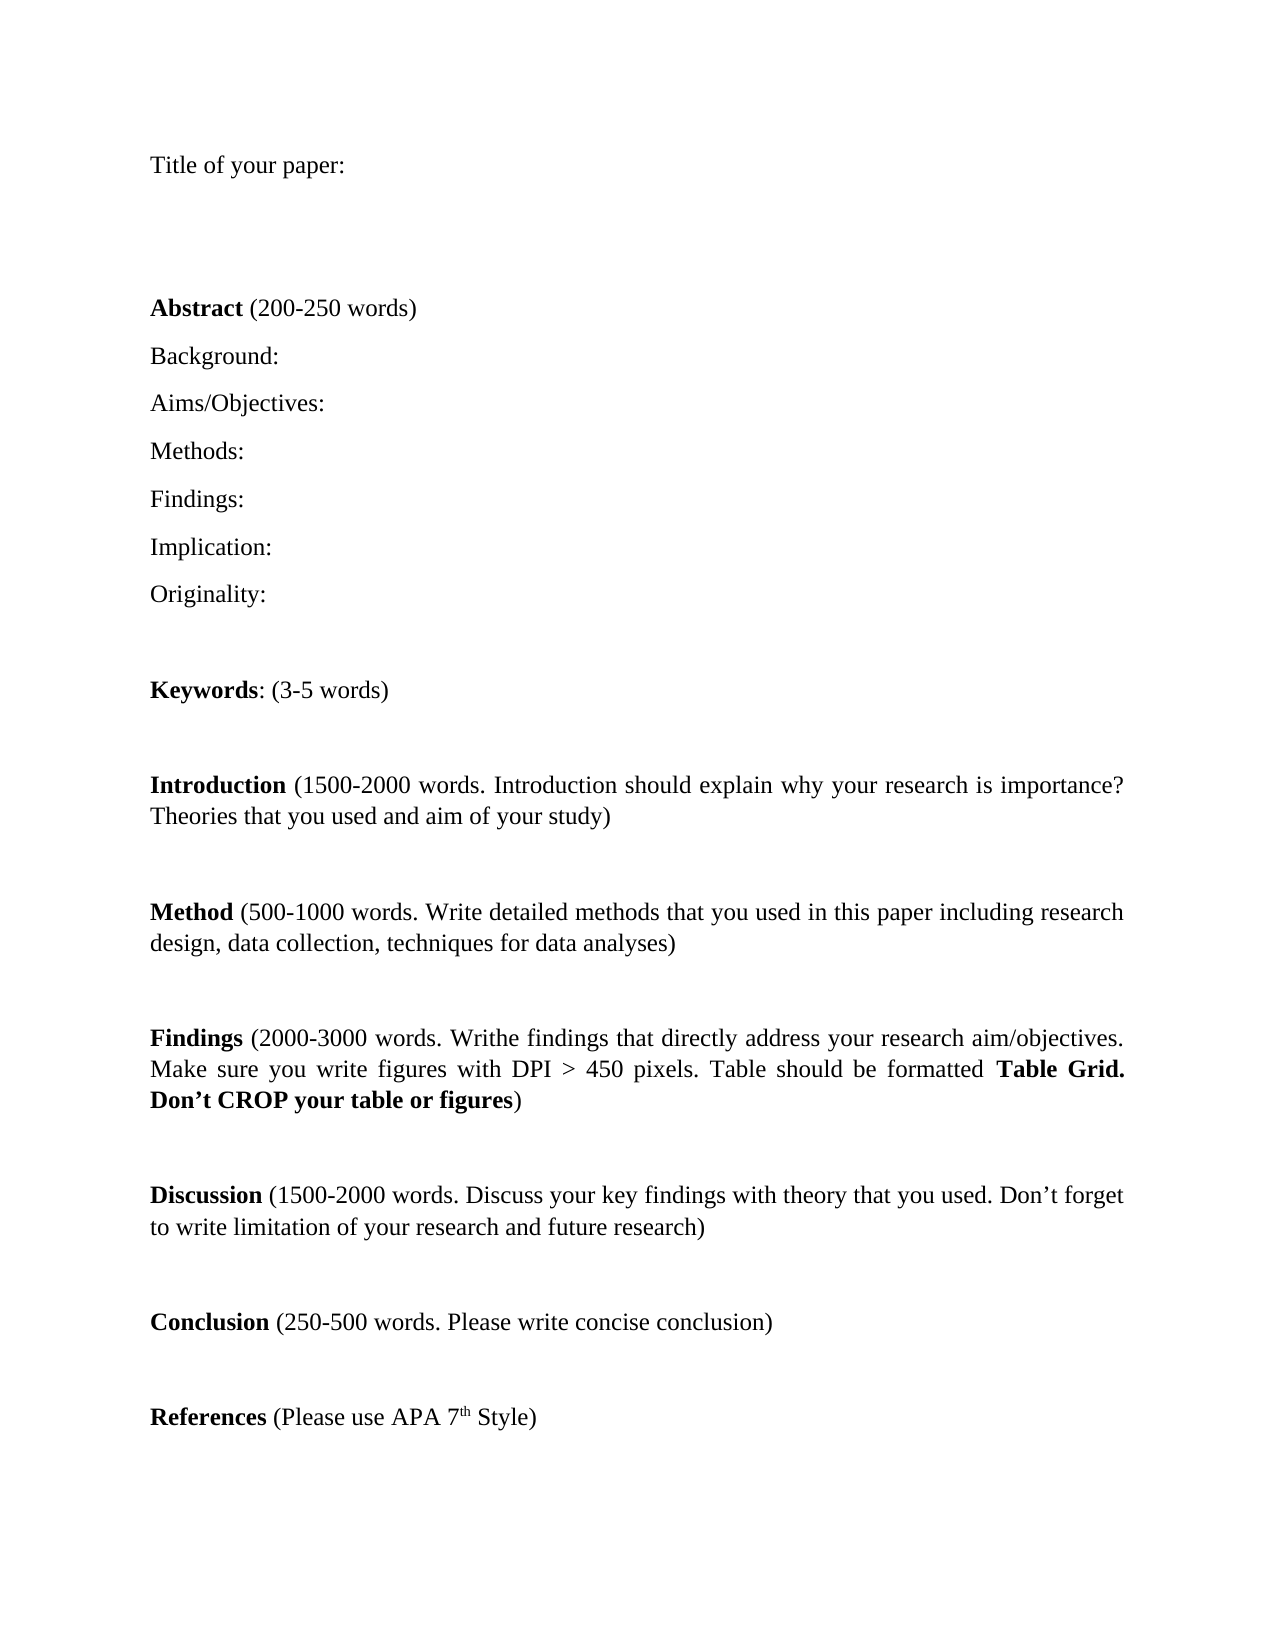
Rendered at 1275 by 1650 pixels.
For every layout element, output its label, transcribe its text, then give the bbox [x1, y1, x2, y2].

text Originality: [150, 579, 1125, 608]
text Discussion (1500-2000 words. Discuss your key findings with theory that you used. Don’t forget to write limitation of your research and future research) [150, 1181, 1125, 1240]
text Introduction (1500-2000 words. Introduction should explain why your research is importance? Theories that you used and aim of your study) [150, 770, 1125, 830]
text Findings (2000-3000 words. Writhe findings that directly address your research aim/objectives. Make sure you write figures with DPI > 450 pixels. Table should be formatted Table Grid. Don’t CROP your table or figures) [150, 1023, 1125, 1114]
text Title of your paper: [150, 150, 1125, 179]
text Findings: [150, 484, 1125, 513]
text Background: [150, 341, 1125, 369]
text Abstract (200-250 words) [150, 293, 1125, 322]
text Implication: [150, 532, 1125, 560]
text Method (500-1000 words. Write detailed methods that you used in this paper including research design, data collection, techniques for data analyses) [150, 897, 1125, 956]
text Methods: [150, 436, 1125, 465]
text Conclusion (250-500 words. Please write concise conclusion) [150, 1307, 1125, 1336]
text Keywords: (3-5 words) [150, 675, 1125, 703]
text Aims/Objectives: [150, 388, 1125, 417]
text References (Please use APA 7th Style) [150, 1402, 1125, 1431]
